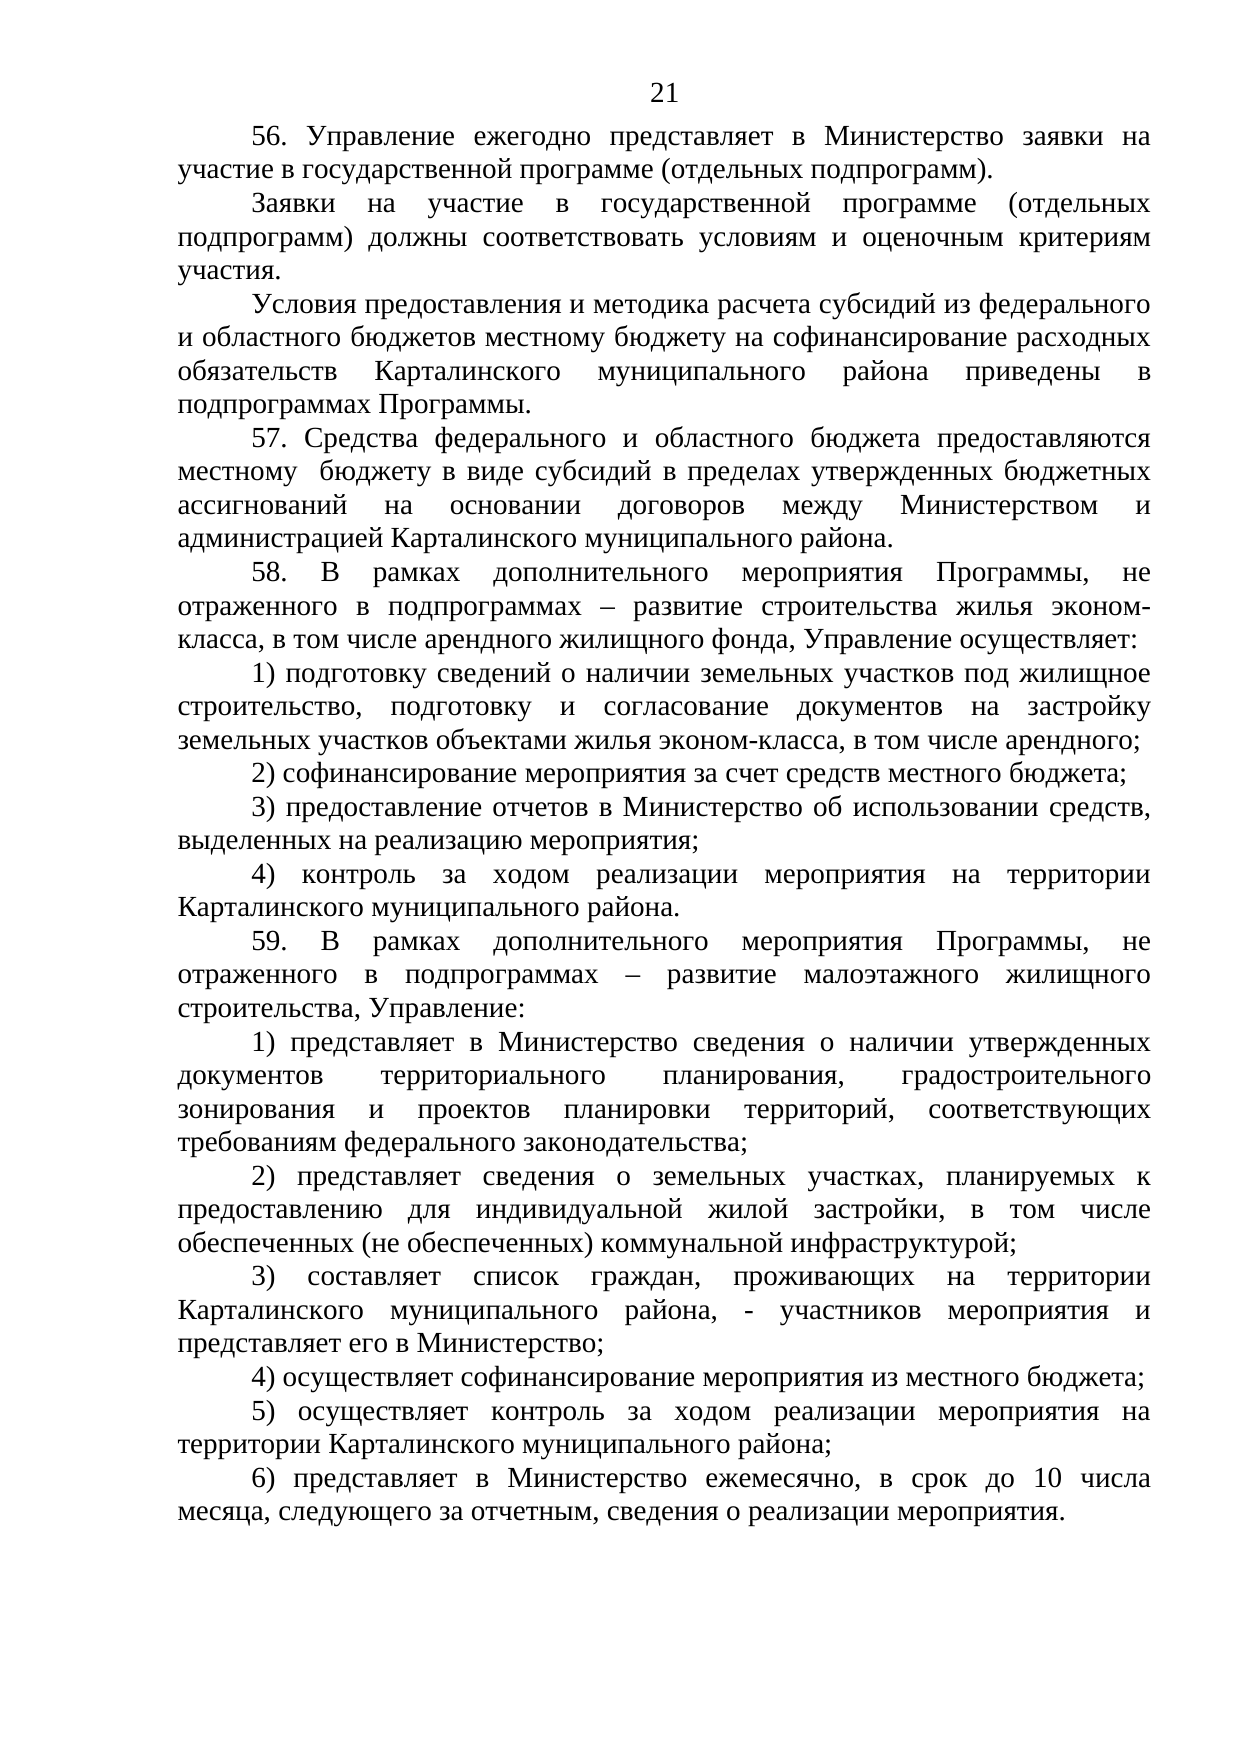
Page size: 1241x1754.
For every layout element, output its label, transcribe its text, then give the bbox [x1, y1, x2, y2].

text 4) осуществляет софинансирование мероприятия из местного бюджета; [177, 1359, 1152, 1393]
text Заявки на участие в государственной программе (отдельных подпрограмм) должны соответствовать условиям и оценочным критериям участия. [177, 185, 1152, 286]
text Условия предоставления и методика расчета субсидий из федерального и областного бюджетов местному бюджету на софинансирование расходных обязательств Карталинского муниципального района приведены в подпрограммах Программы. [177, 286, 1152, 420]
text 1) представляет в Министерство сведения о наличии утвержденных документов территориального планирования, градостроительного зонирования и проектов планировки территорий, соответствующих требованиям федерального законодательства; [177, 1024, 1152, 1158]
text 3) составляет список граждан, проживающих на территории Карталинского муниципального района, - участников мероприятия и представляет его в Министерство; [177, 1258, 1152, 1359]
text 5) осуществляет контроль за ходом реализации мероприятия на территории Карталинского муниципального района; [177, 1393, 1152, 1460]
text 1) подготовку сведений о наличии земельных участков под жилищное строительство, подготовку и согласование документов на застройку земельных участков объектами жилья эконом-класса, в том числе арендного; [177, 655, 1152, 755]
text 3) предоставление отчетов в Министерство об использовании средств, выделенных на реализацию мероприятия; [177, 789, 1152, 856]
text 59. В рамках дополнительного мероприятия Программы, не отраженного в подпрограммах – развитие малоэтажного жилищного строительства, Управление: [177, 923, 1152, 1024]
text 58. В рамках дополнительного мероприятия Программы, не отраженного в подпрограммах – развитие строительства жилья эконом-класса, в том числе арендного жилищного фонда, Управление осуществляет: [177, 554, 1152, 655]
text 56. Управление ежегодно представляет в Министерство заявки на участие в государственной программе (отдельных подпрограмм). [177, 118, 1152, 185]
text 2) софинансирование мероприятия за счет средств местного бюджета; [177, 755, 1152, 789]
text 6) представляет в Министерство ежемесячно, в срок до 10 числа месяца, следующего за отчетным, сведения о реализации мероприятия. [177, 1460, 1152, 1527]
text 4) контроль за ходом реализации мероприятия на территории Карталинского муниципального района. [177, 856, 1152, 923]
text 57. Средства федерального и областного бюджета предоставляются местному бюджету в виде субсидий в пределах утвержденных бюджетных ассигнований на основании договоров между Министерством и администрацией Карталинского муниципального района. [177, 420, 1152, 554]
text 2) представляет сведения о земельных участках, планируемых к предоставлению для индивидуальной жилой застройки, в том числе обеспеченных (не обеспеченных) коммунальной инфраструктурой; [177, 1158, 1152, 1258]
